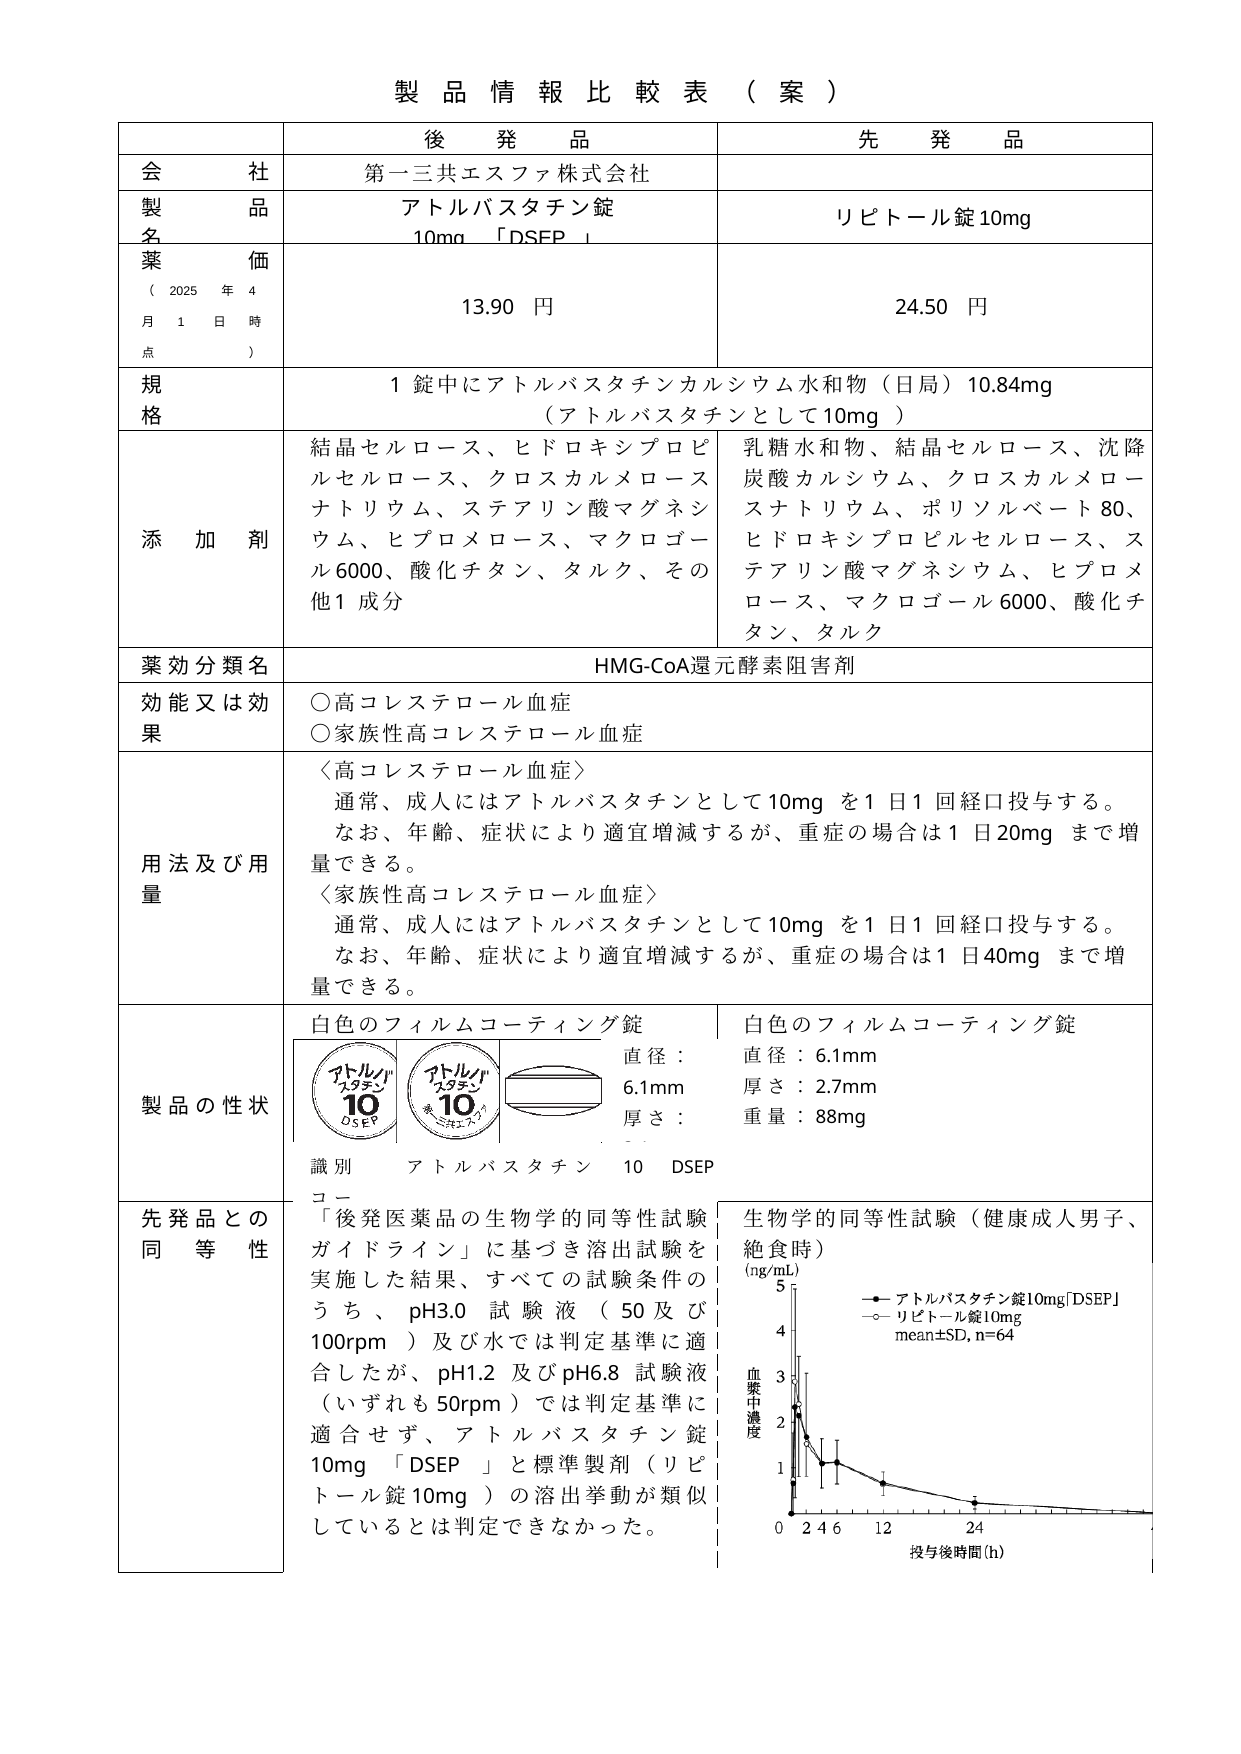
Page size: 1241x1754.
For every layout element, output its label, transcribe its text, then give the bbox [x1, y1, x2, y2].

table_cell リピトール錠10mg [718, 191, 1152, 243]
table_cell 規 格 [119, 368, 283, 430]
table_cell 生物学的同等性試験（健康成人男子、絶食時） [718, 1202, 1152, 1572]
table_cell 白色のフィルムコーティング錠 [284, 1005, 717, 1201]
table_cell 結晶セルロース、ヒドロキシプロピルセルロース、クロスカルメロースナトリウム、ステアリン酸マグネシウム、ヒプロメロース、マクロゴール6000、酸化チタン、タルク、その他1成分 [284, 431, 717, 647]
table_header 後 発 品 [284, 123, 717, 154]
table_cell アトルバスタチン錠10mg「DSEP」 [284, 191, 717, 243]
picture [502, 1040, 602, 1142]
picture [406, 1040, 500, 1142]
table_cell HMG-CoA還元酵素阻害剤 [284, 648, 1152, 682]
table_cell 製 品 名 [119, 191, 283, 243]
table_cell 第一三共エスファ株式会社 [284, 155, 717, 189]
table_cell 会 社 名 [119, 155, 283, 189]
table_cell 薬効分類名 [119, 648, 283, 682]
table_cell 白色のフィルムコーティング錠 直径：6.1mm 厚さ：2.7mm 重量：88mg [718, 1005, 1152, 1201]
table_cell 〇高コレステロール血症 〇家族性高コレステロール血症 [284, 683, 1152, 751]
table_cell 効能又は効果 [119, 683, 283, 751]
table_cell 乳糖水和物、結晶セルロース、沈降炭酸カルシウム、クロスカルメロースナトリウム、ポリソルベート80、ヒドロキシプロピルセルロース、ステアリン酸マグネシウム、ヒプロメロース、マクロゴール6000、酸化チタン、タルク [718, 431, 1152, 647]
table_cell 薬価 （2025年4月1日時点） [119, 244, 283, 367]
table_cell 1 錠中にアトルバスタチンカルシウム水和物（日局）10.84mg （アトルバスタチンとして10mg） [284, 368, 1152, 430]
table_cell [718, 155, 1152, 189]
table_cell 用法及び用量 [119, 752, 283, 1004]
table_cell 製品の性状 [119, 1005, 283, 1201]
table_header [119, 123, 283, 154]
table_header 先 発 品 [718, 123, 1152, 154]
table_cell 先発品との 同等性 [119, 1202, 283, 1572]
picture [743, 1263, 1153, 1559]
table_cell 13.90円 [284, 244, 717, 367]
picture [310, 1040, 397, 1142]
table_cell 24.50円 [718, 244, 1152, 367]
table_cell 添加剤 [119, 431, 283, 647]
table_cell 「後発医薬品の生物学的同等性試験ガイドライン」に基づき溶出試験を実施した結果、すべての試験条件のうち、pH3.0試験液（50及び100rpm）及び水では判定基準に適合したが、pH1.2及びpH6.8試験液（いずれも50rpm）では判定基準に適合せず、アトルバスタチン錠10mg「DSEP」と標準製剤（リピトール錠10mg）の溶出挙動が類似しているとは判定できなかった。 [284, 1202, 718, 1572]
table_cell 〈高コレステロール血症〉 通常、成人にはアトルバスタチンとして10mgを1日1回経口投与する。 なお、年齢、症状により適宜増減するが、重症の場合は1日20mgまで増量できる。 〈家族性高コレステロール血症〉 通常、成人にはアトルバスタチンとして10mgを1日1回経口投与する。 なお、年齢、症状により適宜増減するが、重症の場合は1日40mgまで増量できる。 [284, 752, 1152, 1004]
text 製品情報比較表（案） [117, 60, 1152, 122]
